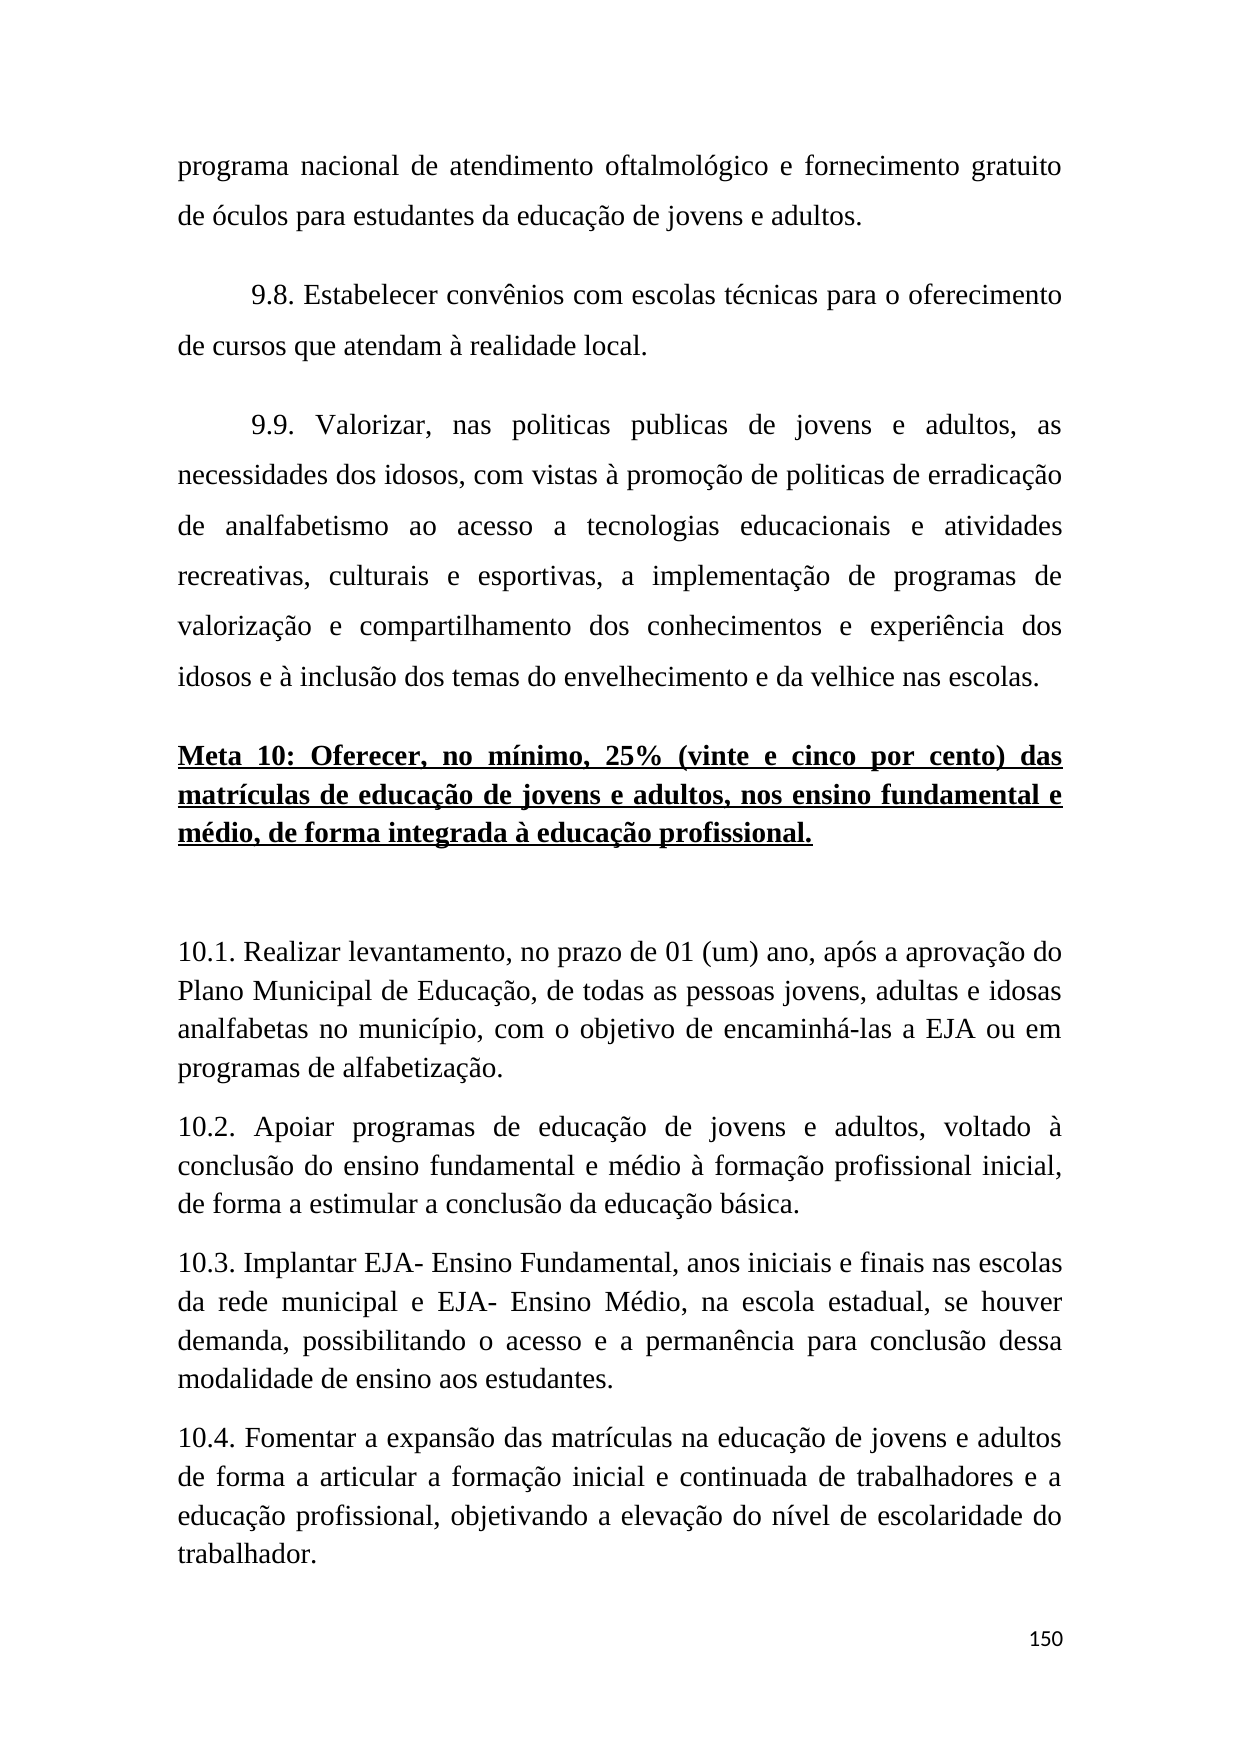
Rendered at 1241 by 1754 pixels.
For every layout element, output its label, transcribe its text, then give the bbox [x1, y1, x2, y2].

text 9.9. Valorizar, nas politicas publicas de jovens e adultos, as necessidades dos idosos, com vistas à promoção de politicas de erradicação de analfabetismo ao acesso a tecnologias educacionais e atividades recreativas, culturais e esportivas, a implementação de programas de valorização e compartilhamento dos conhecimentos e experiência dos idosos e à inclusão dos temas do envelhecimento e da velhice nas escolas. [177, 407, 1063, 692]
text 10.4. Fomentar a expansão das matrículas na educação de jovens e adultos de forma a articular a formação inicial e continuada de trabalhadores e a educação profissional, objetivando a elevação do nível de escolaridade do trabalhador. [177, 1421, 1063, 1570]
text 9.8. Estabelecer convênios com escolas técnicas para o oferecimento de cursos que atendam à realidade local. [177, 277, 1063, 361]
text Meta 10: Oferecer, no mínimo, 25% (vinte e cinco por cento) das matrículas de educação de jovens e adultos, nos ensino fundamental e médio, de forma integrada à educação profissional. [177, 807, 1063, 849]
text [177, 148, 1063, 231]
text 10.1. Realizar levantamento, no prazo de 01 (um) ano, após a aprovação do Plano Municipal de Educação, de todas as pessoas jovens, adultas e idosas analfabetas no município, com o objetivo de encaminhá-las a EJA ou em programas de alfabetização. [177, 934, 1063, 1083]
text 10.2. Apoiar programas de educação de jovens e adultos, voltado à conclusão do ensino fundamental e médio à formação profissional inicial, de forma a estimular a conclusão da educação básica. [177, 1109, 1063, 1220]
text 10.3. Implantar EJA- Ensino Fundamental, anos iniciais e finais nas escolas da rede municipal e EJA- Ensino Médio, na escola estadual, se houver demanda, possibilitando o acesso e a permanência para conclusão dessa modalidade de ensino aos estudantes. [177, 1246, 1063, 1395]
text Meta 10: Oferecer, no mínimo, 25% (vinte e cinco por cento) das matrículas de educação de jovens e adultos, nos ensino fundamental e médio, de forma integrada à educação profissional. [177, 768, 1063, 806]
text Meta 10: Oferecer, no mínimo, 25% (vinte e cinco por cento) das matrículas de educação de jovens e adultos, nos ensino fundamental e médio, de forma integrada à educação profissional. [177, 738, 1063, 767]
